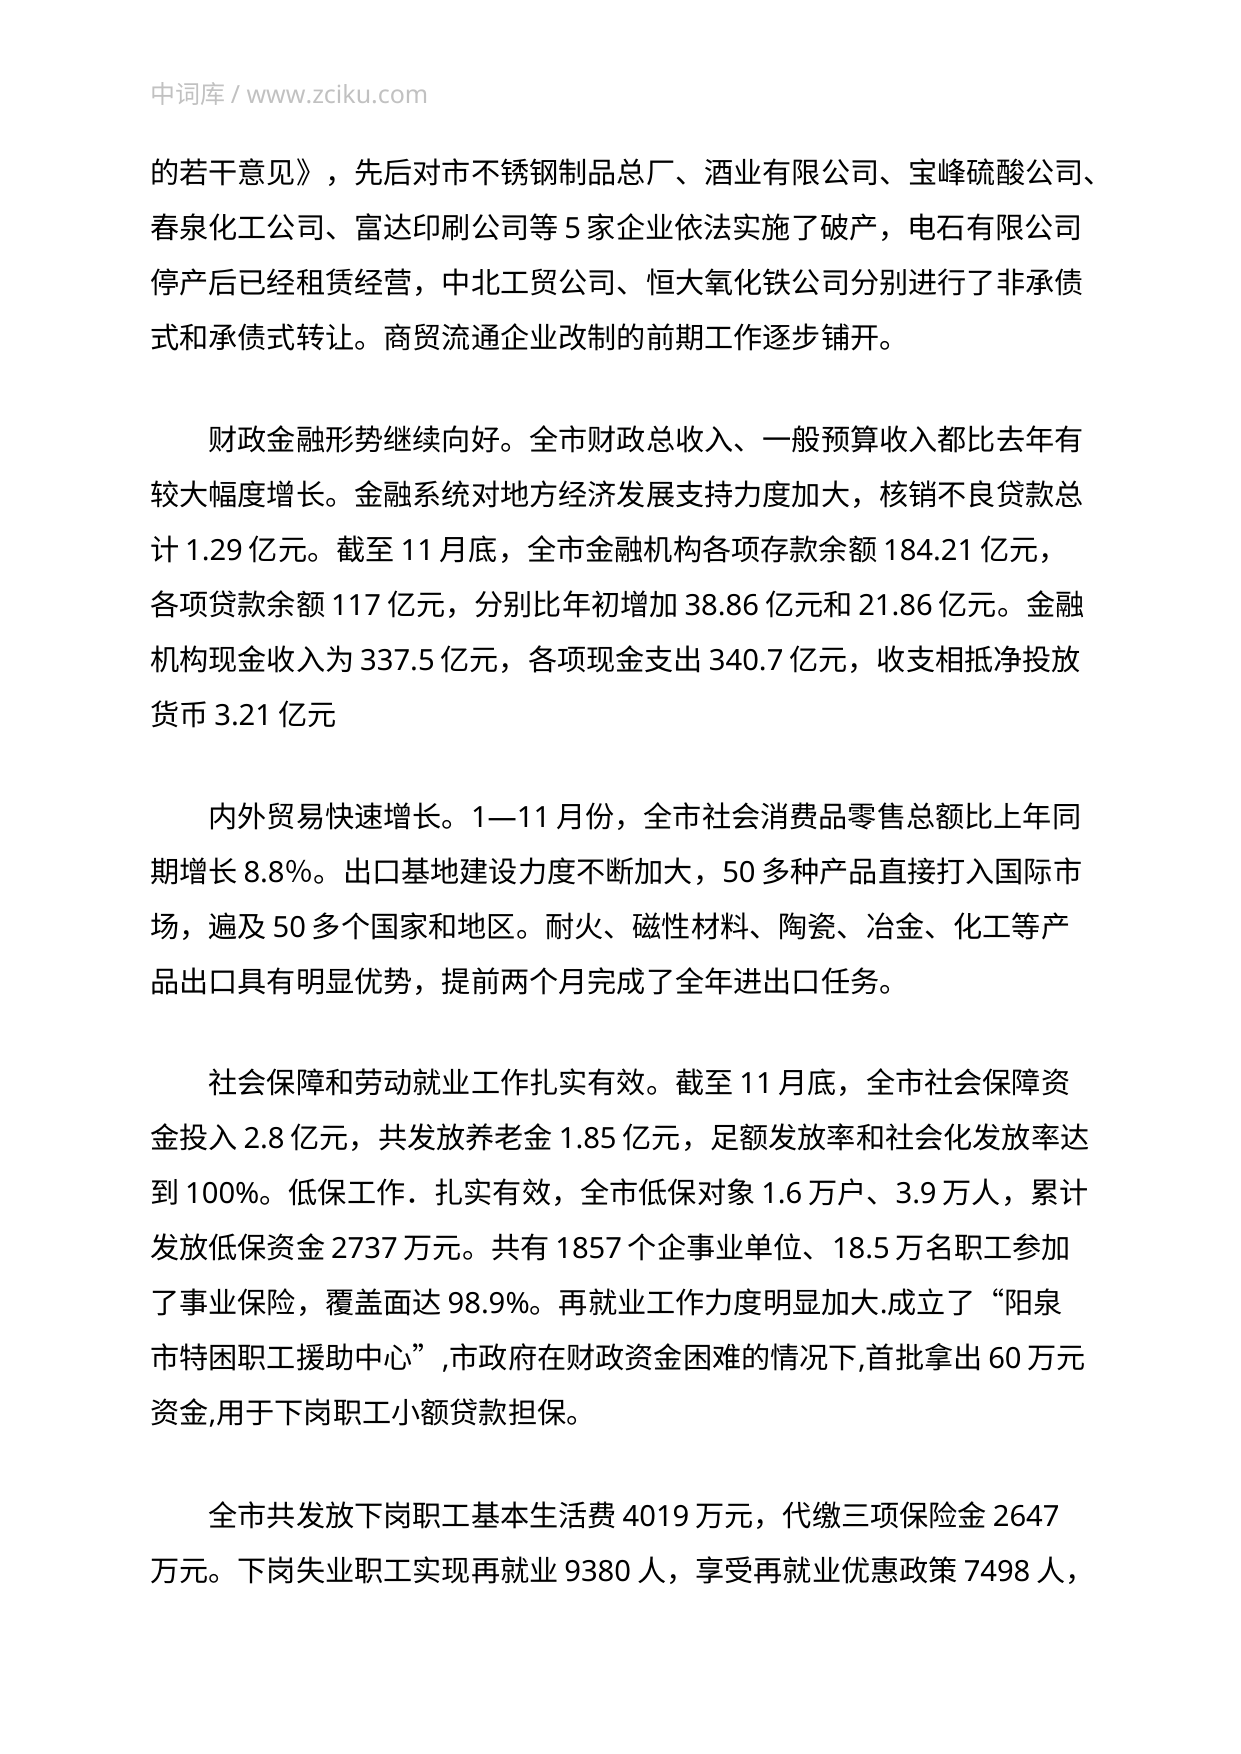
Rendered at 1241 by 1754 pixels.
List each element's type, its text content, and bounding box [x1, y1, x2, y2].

text 财政金融形势继续向好。全市财政总收入、一般预算收入都比去年有较大幅度增长。金融系统对地方经济发展支持力度加大，核销不良贷款总计1.29亿元。截至11月底，全市金融机构各项存款余额184.21亿元，各项贷款余额117亿元，分别比年初增加38.86亿元和21.86亿元。金融机构现金收入为337.5亿元，各项现金支出340.7亿元，收支相抵净投放货币3.21亿元 [150, 417, 1090, 734]
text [150, 150, 1090, 357]
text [150, 1492, 1090, 1589]
text 内外贸易快速增长。1—11月份，全市社会消费品零售总额比上年同期增长8.8％。出口基地建设力度不断加大，50多种产品直接打入国际市场，遍及50多个国家和地区。耐火、磁性材料、陶瓷、冶金、化工等产品出口具有明显优势，提前两个月完成了全年进出口任务。 [150, 793, 1090, 1001]
text 社会保障和劳动就业工作扎实有效。截至11月底，全市社会保障资金投入2.8亿元，共发放养老金1.85亿元，足额发放率和社会化发放率达到100%。低保工作．扎实有效，全市低保对象1.6万户、3.9万人，累计发放低保资金2737万元。共有1857个企事业单位、18.5万名职工参加了事业保险，覆盖面达98.9%。再就业工作力度明显加大.成立了“阳泉市特困职工援助中心”,市政府在财政资金困难的情况下,首批拿出60万元资金,用于下岗职工小额贷款担保。 [150, 1060, 1090, 1432]
